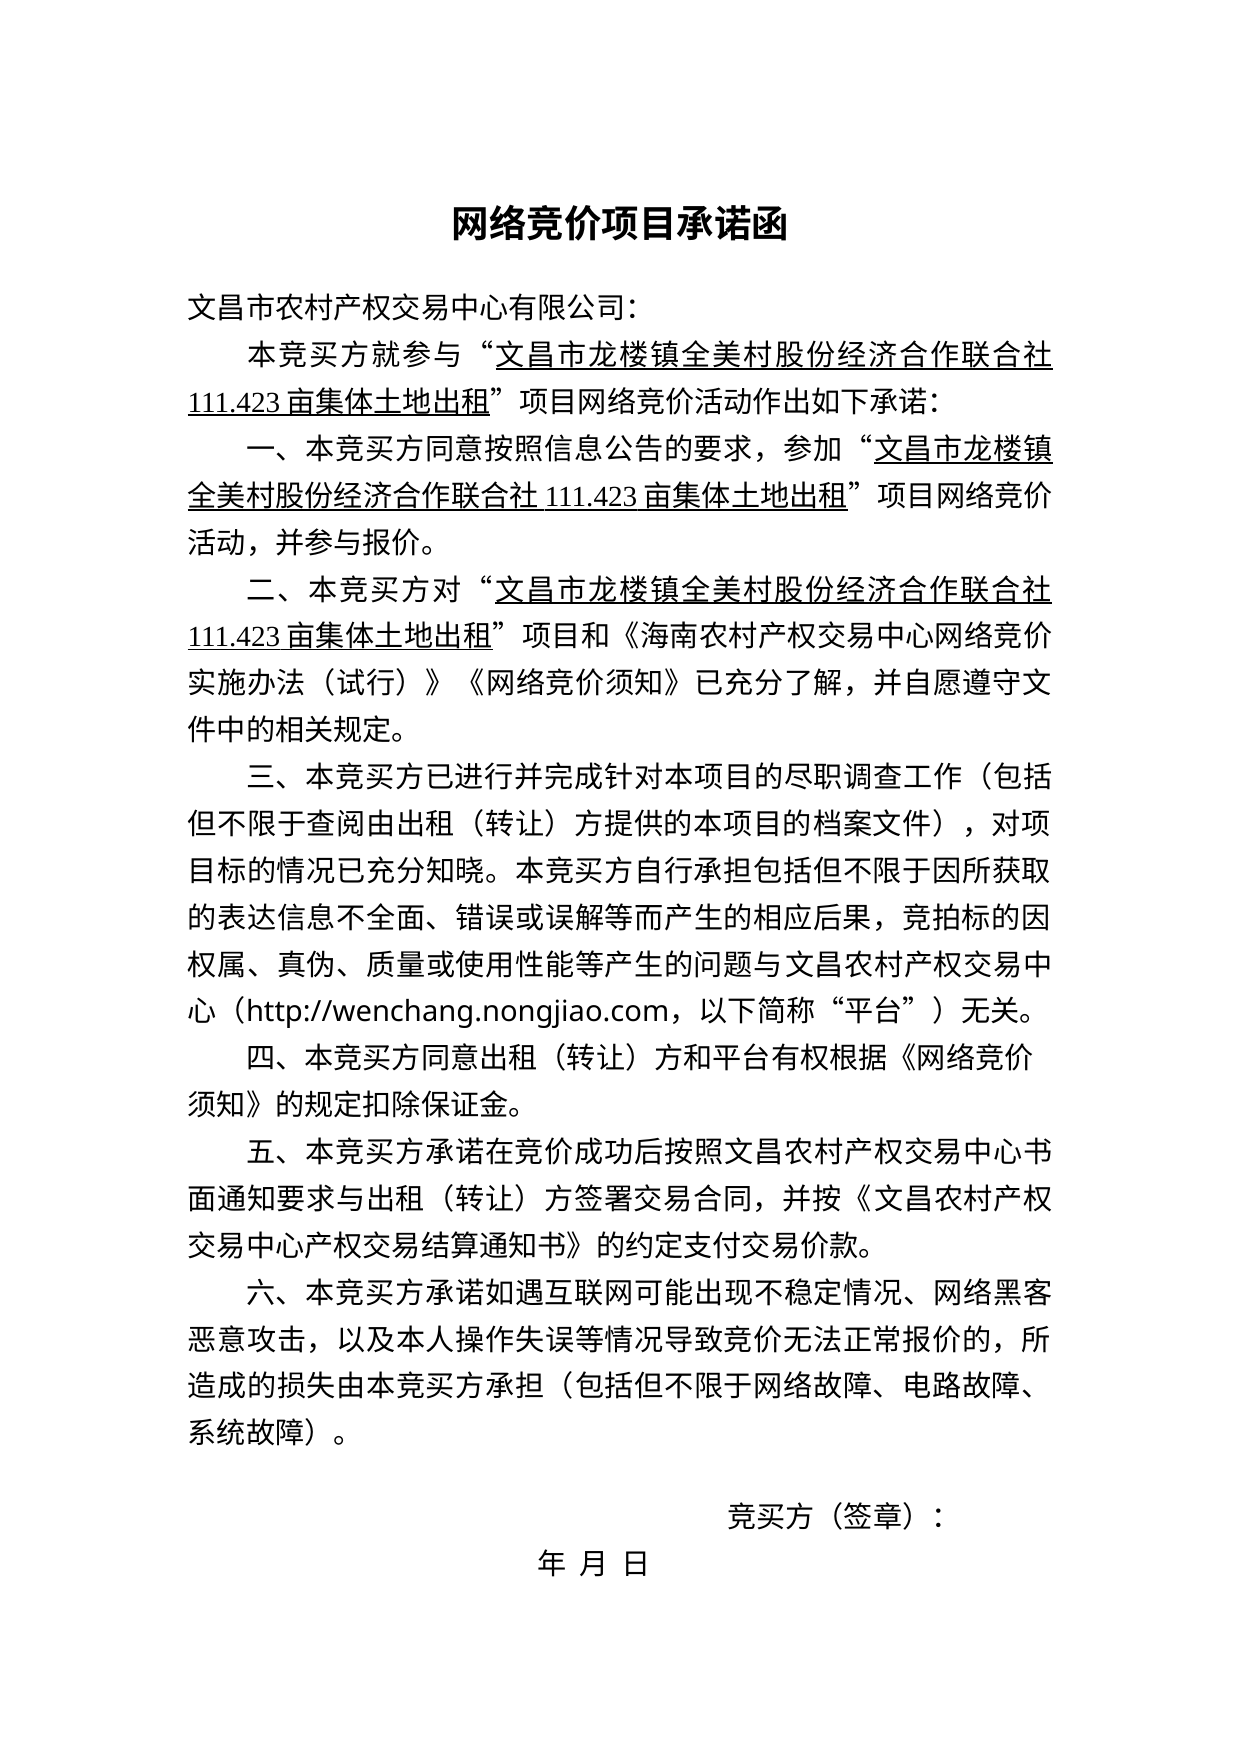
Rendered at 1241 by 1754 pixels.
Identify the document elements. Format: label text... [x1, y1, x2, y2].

text 一、本竞买方同意按照信息公告的要求，参加“文昌市龙楼镇全美村股份经济合作联合社111.423亩集体土地出租”项目网络竞价活动，并参与报价。 [187, 422, 1053, 562]
text 六、本竞买方承诺如遇互联网可能出现不稳定情况、网络黑客恶意攻击，以及本人操作失误等情况导致竞价无法正常报价的，所造成的损失由本竞买方承担（包括但不限于网络故障、电路故障、系统故障）。 [187, 1266, 1053, 1453]
text 年 月 日 [187, 1537, 1053, 1583]
text 本竞买方就参与“文昌市龙楼镇全美村股份经济合作联合社111.423亩集体土地出租”项目网络竞价活动作出如下承诺： [187, 328, 1053, 422]
text 四、本竞买方同意出租（转让）方和平台有权根据《网络竞价须知》的规定扣除保证金。 [187, 1031, 1053, 1125]
subtitle 网络竞价项目承诺函 [187, 189, 1053, 254]
text 五、本竞买方承诺在竞价成功后按照文昌农村产权交易中心书面通知要求与出租（转让）方签署交易合同，并按《文昌农村产权交易中心产权交易结算通知书》的约定支付交易价款。 [187, 1125, 1053, 1266]
text 文昌市农村产权交易中心有限公司： [187, 281, 1053, 328]
text 二、本竞买方对“文昌市龙楼镇全美村股份经济合作联合社111.423亩集体土地出租”项目和《海南农村产权交易中心网络竞价实施办法（试行）》《网络竞价须知》已充分了解，并自愿遵守文件中的相关规定。 [187, 562, 1053, 750]
text 三、本竞买方已进行并完成针对本项目的尽职调查工作（包括但不限于查阅由出租（转让）方提供的本项目的档案文件），对项目标的情况已充分知晓。本竞买方自行承担包括但不限于因所获取的表达信息不全面、错误或误解等而产生的相应后果，竞拍标的因权属、真伪、质量或使用性能等产生的问题与文昌农村产权交易中心（http://wenchang.nongjiao.com，以下简称“平台”）无关。 [187, 750, 1053, 1031]
text 竞买方（签章）： [187, 1490, 1053, 1537]
